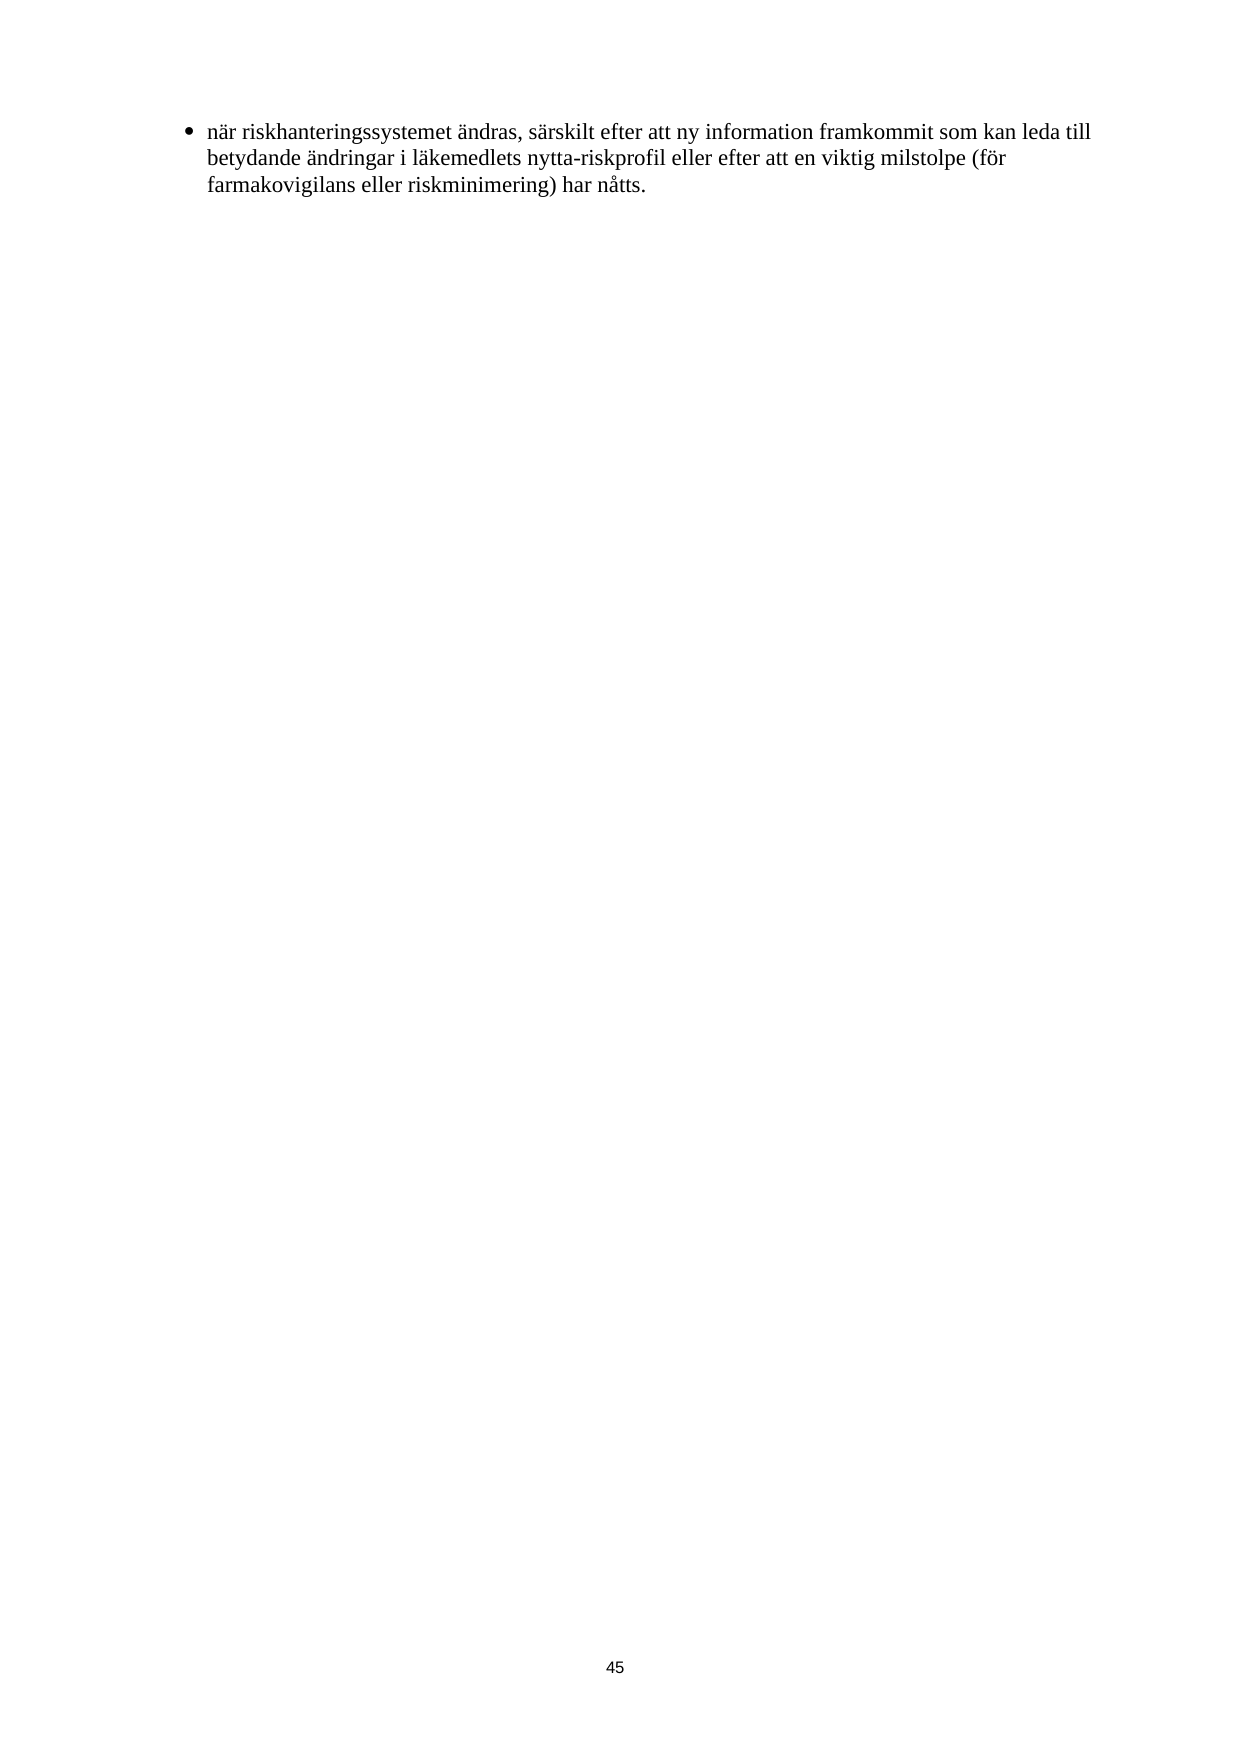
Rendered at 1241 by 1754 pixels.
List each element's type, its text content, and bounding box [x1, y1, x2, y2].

list när riskhanteringssystemet ändras, särskilt efter att ny information framkommit som kan leda till betydande ändringar i läkemedlets nytta-riskprofil eller efter att en viktig milstolpe (för farmakovigilans eller riskminimering) har nåtts. [185, 118, 1093, 197]
